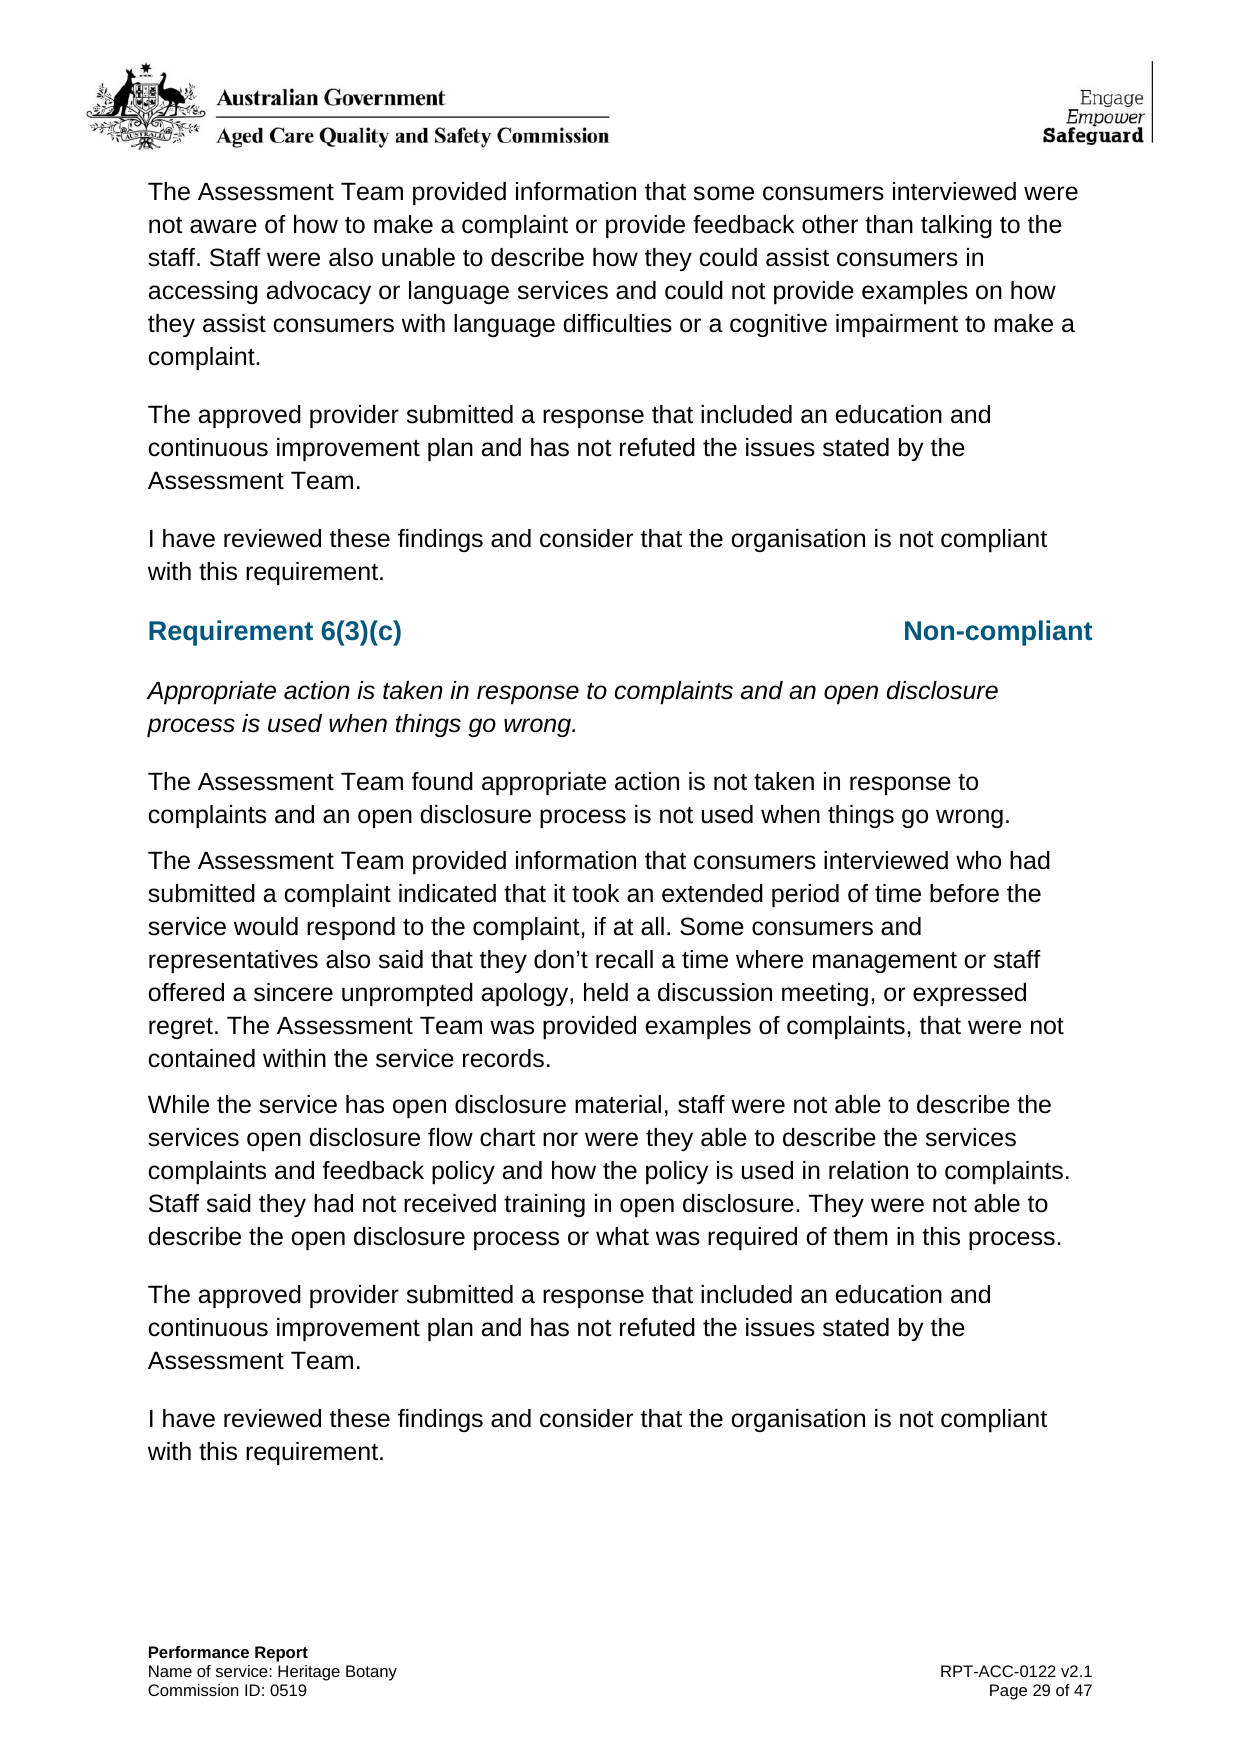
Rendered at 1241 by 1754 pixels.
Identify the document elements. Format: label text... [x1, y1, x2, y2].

text The Assessment Team provided information that consumers interviewed who had submitted a complaint indicated that it took an extended period of time before the service would respond to the complaint, if at all. Some consumers and representatives also said that they don’t recall a time where management or staff offered a sincere unprompted apology, held a discussion meeting, or expressed regret. The Assessment Team was provided examples of complaints, that were not contained within the service records. [148, 846, 1092, 1073]
text I have reviewed these findings and consider that the organisation is not compliant with this requirement. [148, 1404, 1092, 1466]
text The Assessment Team provided information that some consumers interviewed were not aware of how to make a complaint or provide feedback other than talking to the staff. Staff were also unable to describe how they could assist consumers in accessing advocacy or language services and could not provide examples on how they assist consumers with language difficulties or a cognitive impairment to make a complaint. [148, 177, 1092, 371]
text The approved provider submitted a response that included an education and continuous improvement plan and has not refuted the issues stated by the Assessment Team. [148, 1280, 1092, 1374]
text While the service has open disclosure material, staff were not able to describe the services open disclosure flow chart nor were they able to describe the services complaints and feedback policy and how the policy is used in relation to complaints. Staff said they had not received training in open disclosure. They were not able to describe the open disclosure process or what was required of them in this process. [148, 1089, 1092, 1250]
text The approved provider submitted a response that included an education and continuous improvement plan and has not refuted the issues stated by the Assessment Team. [148, 400, 1092, 495]
text I have reviewed these findings and consider that the organisation is not compliant with this requirement. [148, 524, 1092, 586]
text Appropriate action is taken in response to complaints and an open disclosure process is used when things go wrong. [148, 676, 1092, 738]
picture [0, 1, 1241, 171]
subtitle Requirement 6(3)(c) Non-compliant [148, 615, 1092, 647]
text The Assessment Team found appropriate action is not taken in response to complaints and an open disclosure process is not used when things go wrong. [148, 767, 1092, 829]
